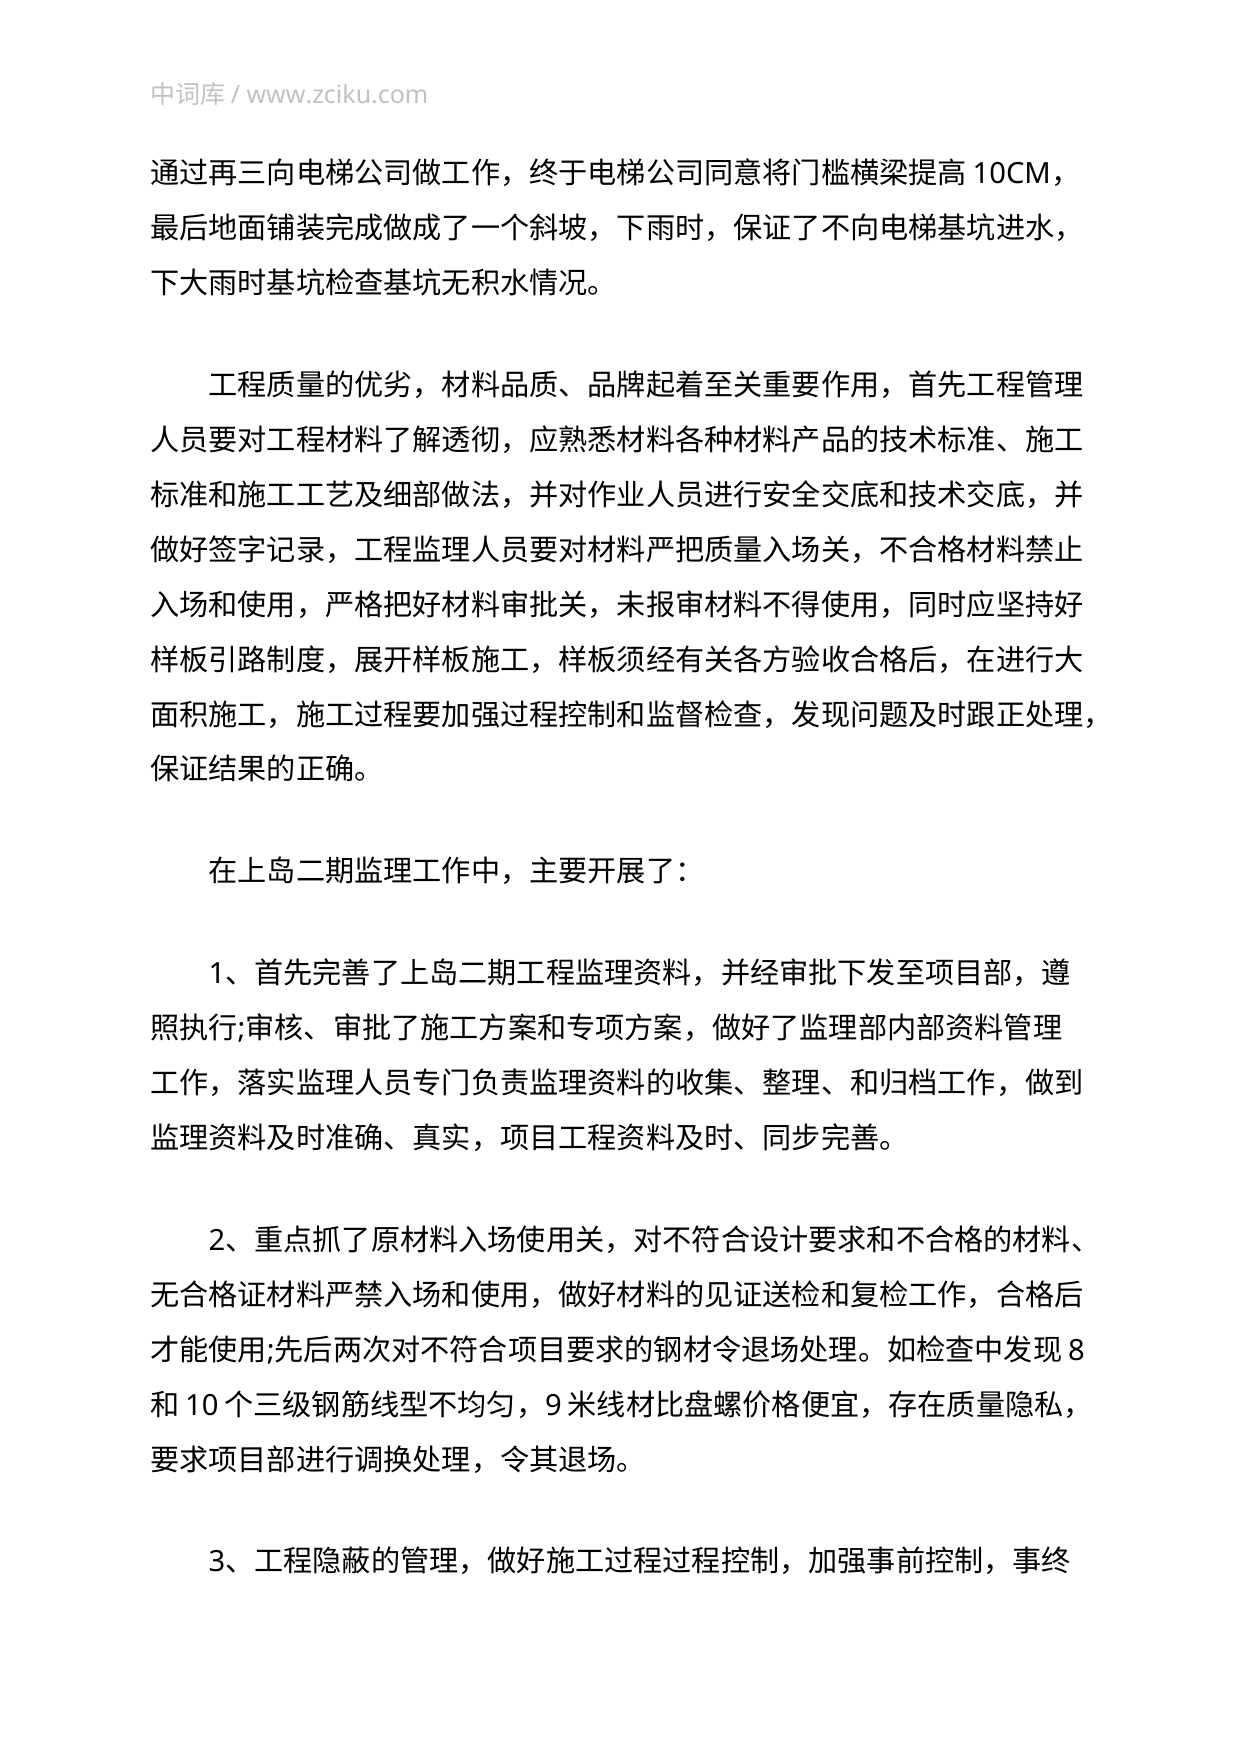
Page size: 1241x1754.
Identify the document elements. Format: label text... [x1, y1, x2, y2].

text 2、重点抓了原材料入场使用关，对不符合设计要求和不合格的材料、无合格证材料严禁入场和使用，做好材料的见证送检和复检工作，合格后才能使用;先后两次对不符合项目要求的钢材令退场处理。如检查中发现8和10个三级钢筋线型不均匀，9米线材比盘螺价格便宜，存在质量隐私，要求项目部进行调换处理，令其退场。 [150, 1216, 1090, 1478]
text 1、首先完善了上岛二期工程监理资料，并经审批下发至项目部，遵照执行;审核、审批了施工方案和专项方案，做好了监理部内部资料管理工作，落实监理人员专门负责监理资料的收集、整理、和归档工作，做到监理资料及时准确、真实，项目工程资料及时、同步完善。 [150, 949, 1090, 1157]
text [150, 150, 1090, 302]
text 工程质量的优劣，材料品质、品牌起着至关重要作用，首先工程管理人员要对工程材料了解透彻，应熟悉材料各种材料产品的技术标准、施工标准和施工工艺及细部做法，并对作业人员进行安全交底和技术交底，并做好签字记录，工程监理人员要对材料严把质量入场关，不合格材料禁止入场和使用，严格把好材料审批关，未报审材料不得使用，同时应坚持好样板引路制度，展开样板施工，样板须经有关各方验收合格后，在进行大面积施工，施工过程要加强过程控制和监督检查，发现问题及时跟正处理，保证结果的正确。 [150, 362, 1090, 788]
text 在上岛二期监理工作中，主要开展了： [150, 848, 1090, 890]
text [150, 1538, 1090, 1580]
